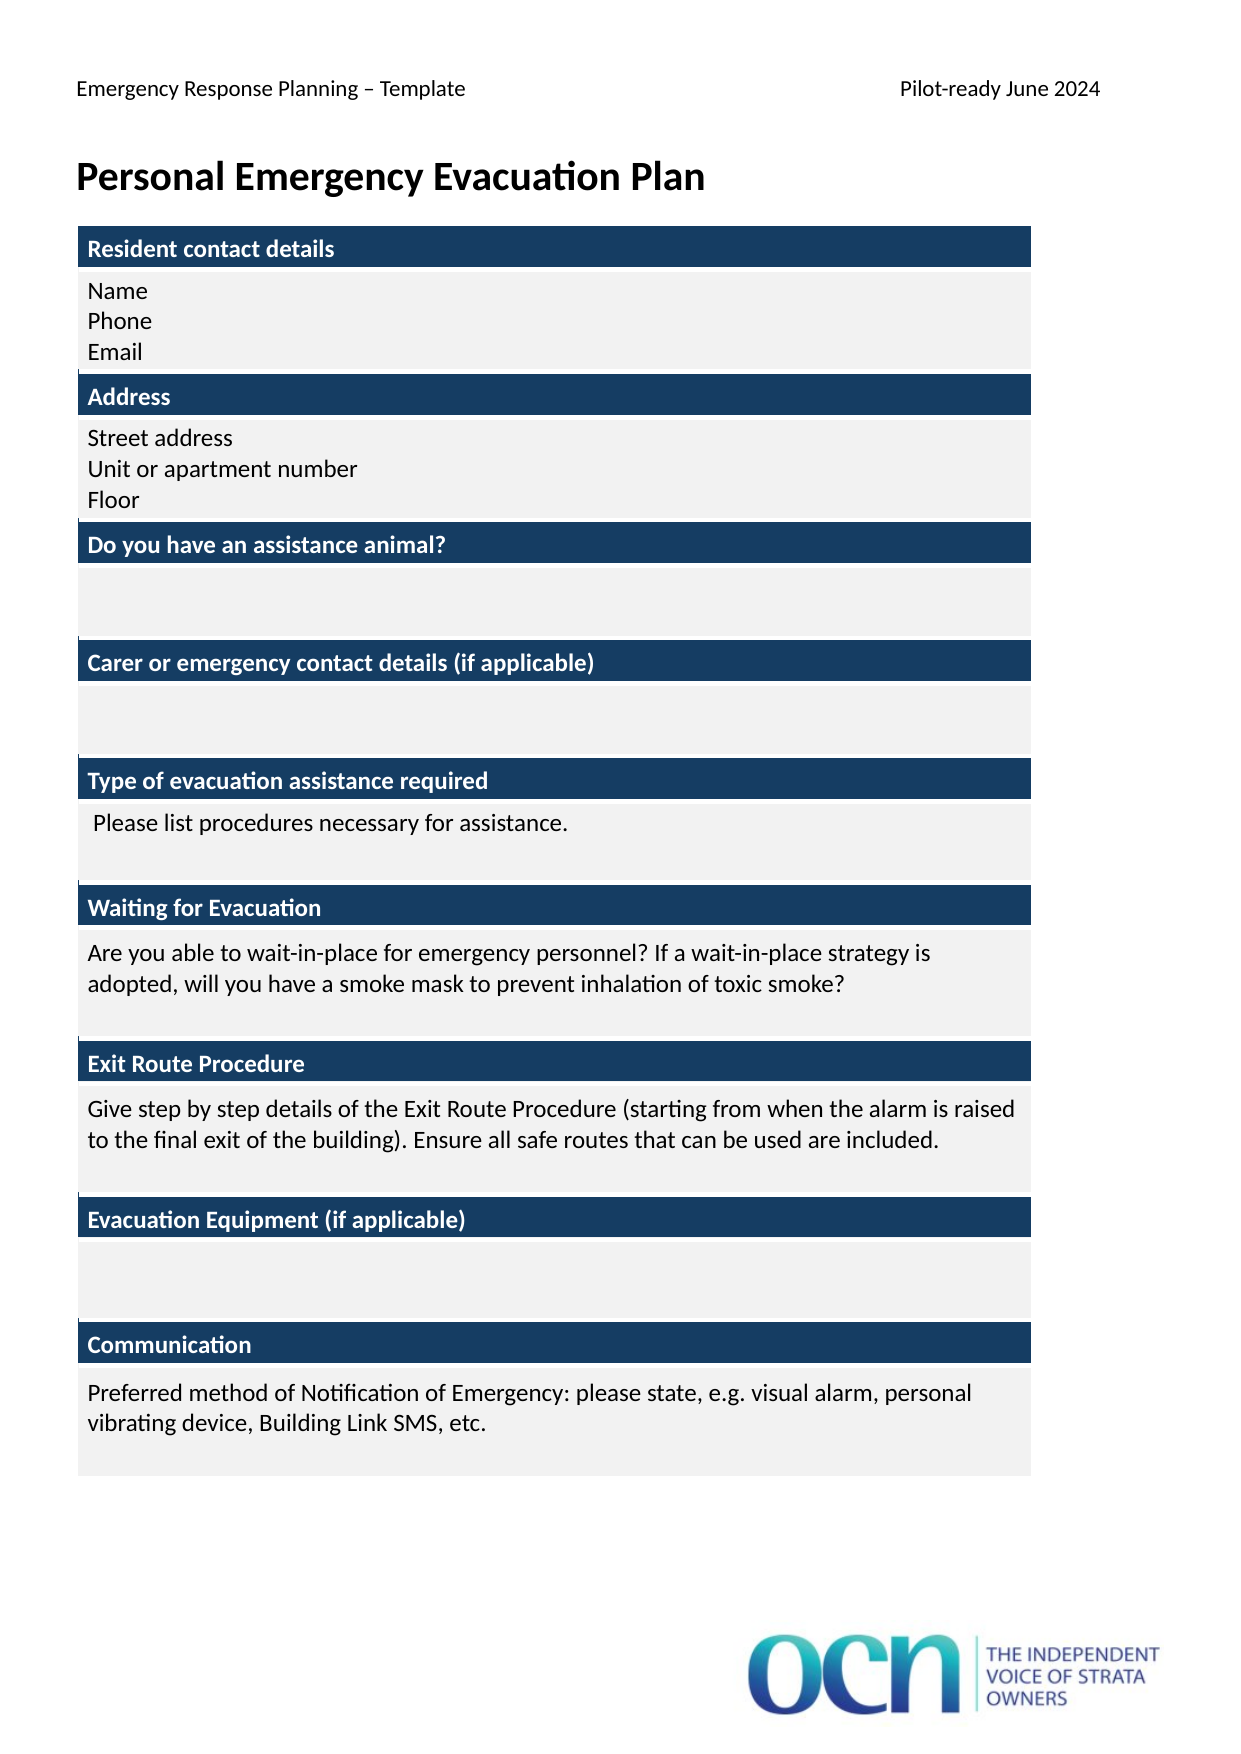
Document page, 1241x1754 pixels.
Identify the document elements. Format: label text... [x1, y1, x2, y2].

table_cell Preferred method of Notification of Emergency: please state, e.g. visual alarm, personal vibrating device, Building Link SMS, etc. [78, 1364, 1031, 1476]
table_cell [78, 564, 1031, 636]
table_cell Address [78, 370, 1031, 415]
table_cell Type of evacuation assistance required [78, 755, 1031, 799]
table_cell Evacuation Equipment (if applicable) [78, 1193, 1031, 1237]
table_cell Give step by step details of the Exit Route Procedure (starting from when the alarm is raised to the final exit of the building). Ensure all safe routes that can be used are included. [78, 1083, 1031, 1192]
table_cell Do you have an assistance animal? [78, 519, 1031, 563]
table_cell Carer or emergency contact details (if applicable) [78, 637, 1031, 681]
text Personal Emergency Evacuation Plan [76, 150, 1107, 201]
table_cell [78, 682, 1031, 754]
table_cell Please list procedures necessary for assistance. [78, 800, 1031, 880]
table_cell Waiting for Evacuation [78, 881, 1031, 925]
table_cell Exit Route Procedure [78, 1037, 1031, 1081]
table_header Resident contact details [78, 226, 1031, 267]
table_cell [78, 1239, 1031, 1317]
picture [698, 1620, 1164, 1727]
table_cell Communication [78, 1319, 1031, 1363]
table_cell Street address Unit or apartment number Floor [78, 416, 1031, 517]
table_cell Name Phone Email [78, 268, 1031, 369]
table_cell Are you able to wait-in-place for emergency personnel? If a wait-in-place strategy is adopted, will you have a smoke mask to prevent inhalation of toxic smoke? [78, 926, 1031, 1036]
